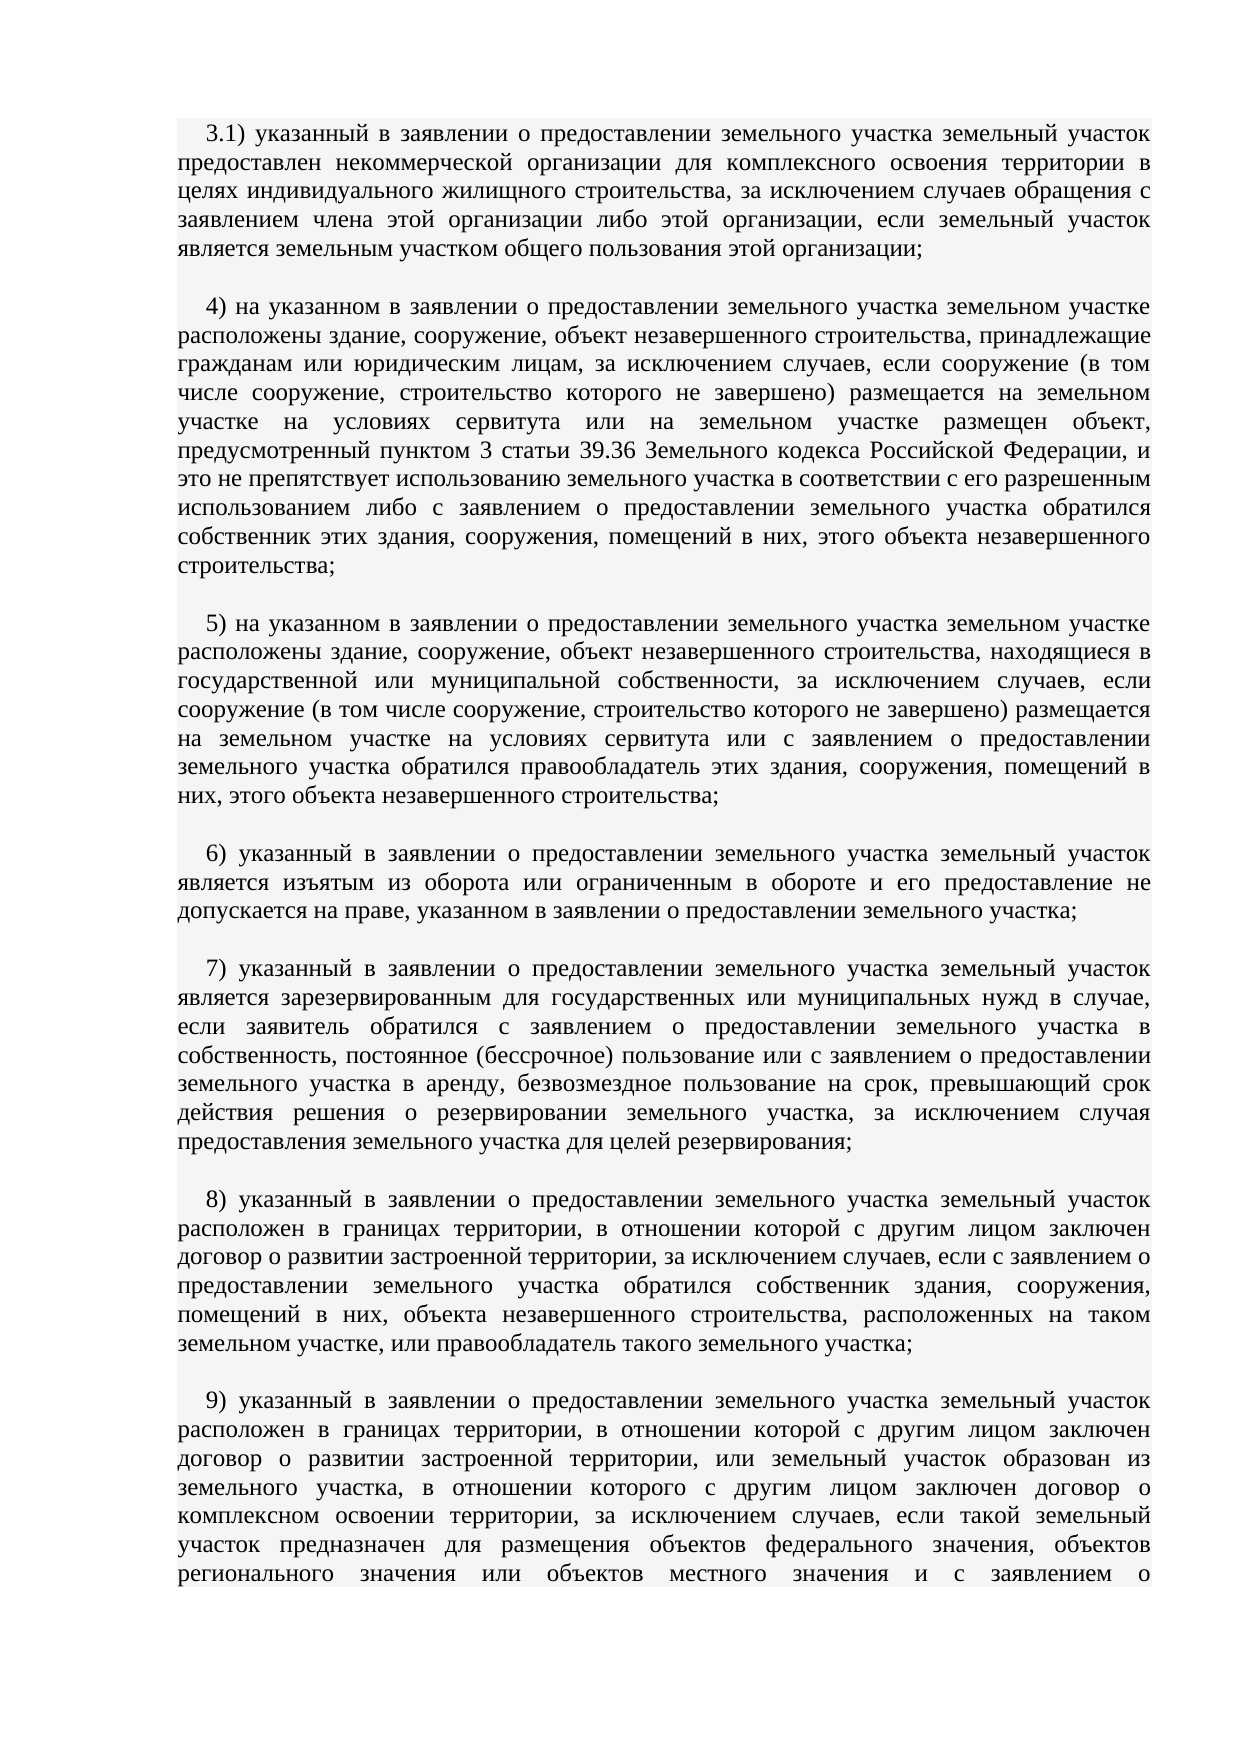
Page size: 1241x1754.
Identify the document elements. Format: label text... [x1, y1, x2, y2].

text 3.1) указанный в заявлении о предоставлении земельного участка земельный участок предоставлен некоммерческой организации для комплексного освоения территории в целях индивидуального жилищного строительства, за исключением случаев обращения с заявлением члена этой организации либо этой организации, если земельный участок является земельным участком общего пользования этой организации; [177, 118, 1152, 262]
text 8) указанный в заявлении о предоставлении земельного участка земельный участок расположен в границах территории, в отношении которой с другим лицом заключен договор о развитии застроенной территории, за исключением случаев, если с заявлением о предоставлении земельного участка обратился собственник здания, сооружения, помещений в них, объекта незавершенного строительства, расположенных на таком земельном участке, или правообладатель такого земельного участка; [177, 1184, 1152, 1356]
text 6) указанный в заявлении о предоставлении земельного участка земельный участок является изъятым из оборота или ограниченным в обороте и его предоставление не допускается на праве, указанном в заявлении о предоставлении земельного участка; [177, 838, 1152, 924]
text 7) указанный в заявлении о предоставлении земельного участка земельный участок является зарезервированным для государственных или муниципальных нужд в случае, если заявитель обратился с заявлением о предоставлении земельного участка в собственность, постоянное (бессрочное) пользование или с заявлением о предоставлении земельного участка в аренду, безвозмездное пользование на срок, превышающий срок действия решения о резервировании земельного участка, за исключением случая предоставления земельного участка для целей резервирования; [177, 953, 1152, 1155]
text 4) на указанном в заявлении о предоставлении земельного участка земельном участке расположены здание, сооружение, объект незавершенного строительства, принадлежащие гражданам или юридическим лицам, за исключением случаев, если сооружение (в том числе сооружение, строительство которого не завершено) размещается на земельном участке на условиях сервитута или на земельном участке размещен объект, предусмотренный пунктом 3 статьи 39.36 Земельного кодекса Российской Федерации, и это не препятствует использованию земельного участка в соответствии с его разрешенным использованием либо с заявлением о предоставлении земельного участка обратился собственник этих здания, сооружения, помещений в них, этого объекта незавершенного строительства; [177, 291, 1152, 578]
text 5) на указанном в заявлении о предоставлении земельного участка земельном участке расположены здание, сооружение, объект незавершенного строительства, находящиеся в государственной или муниципальной собственности, за исключением случаев, если сооружение (в том числе сооружение, строительство которого не завершено) размещается на земельном участке на условиях сервитута или с заявлением о предоставлении земельного участка обратился правообладатель этих здания, сооружения, помещений в них, этого объекта незавершенного строительства; [177, 608, 1152, 809]
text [177, 1386, 1152, 1587]
